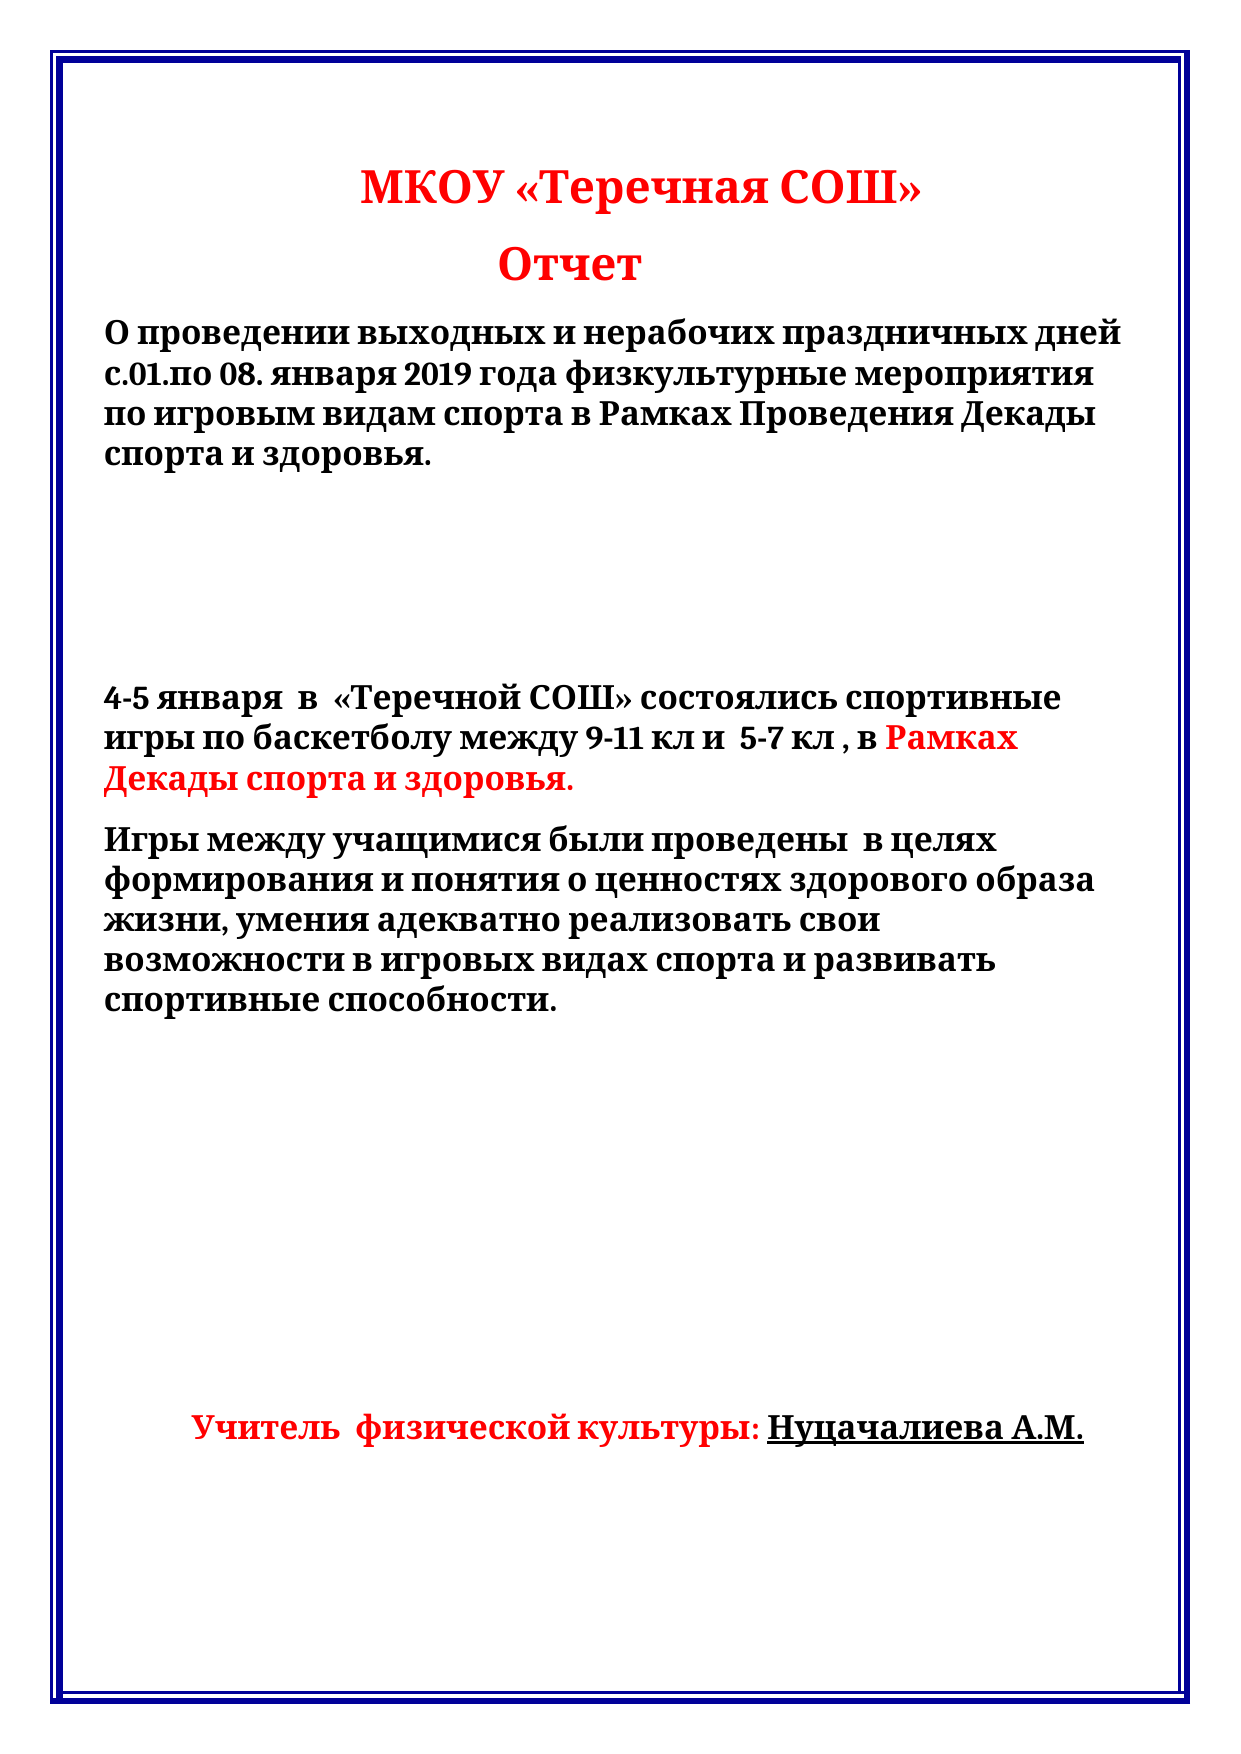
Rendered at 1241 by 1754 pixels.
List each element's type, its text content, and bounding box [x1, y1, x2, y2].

text О проведении выходных и нерабочих праздничных дней с.01.по 08. января 2019 года физкультурные мероприятия по игровым видам спорта в Рамках Проведения Декады спорта и здоровья. [103, 315, 1122, 474]
text Отчет [103, 239, 1122, 291]
text МКОУ «Теречная СОШ» [103, 162, 1122, 215]
text Учитель физической культуры: Нуцачалиева А.М. [103, 1409, 1122, 1447]
text 4-5 января в «Теречной СОШ» состоялись спортивные игры по баскетболу между 9-11 кл и 5-7 кл , в Рамках Декады спорта и здоровья. [103, 679, 1122, 798]
text Игры между учащимися были проведены в целях формирования и понятия о ценностях здорового образа жизни, умения адекватно реализовать свои возможности в игровых видах спорта и развивать спортивные способности. [103, 821, 1122, 1020]
